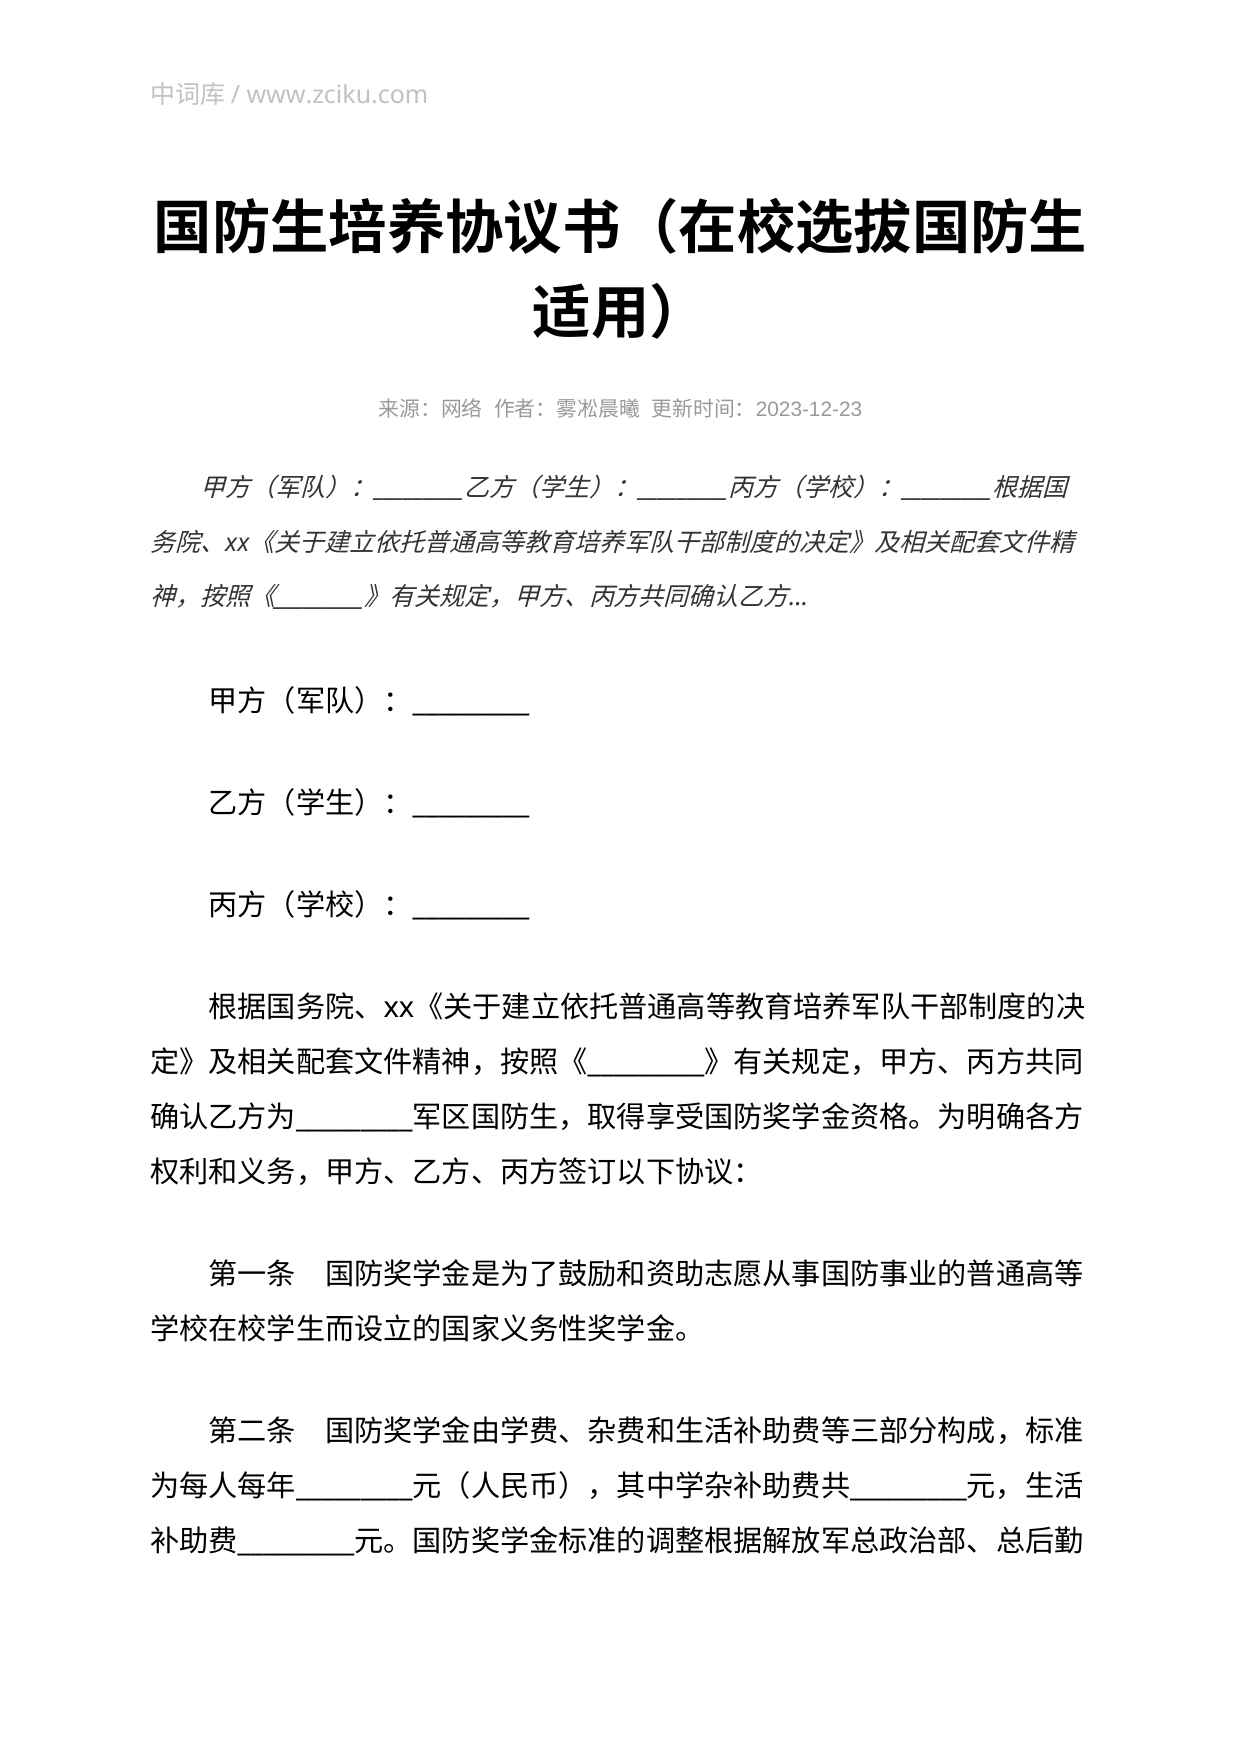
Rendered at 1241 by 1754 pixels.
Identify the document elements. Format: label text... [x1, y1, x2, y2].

text 乙方（学生）：_________ [150, 780, 1090, 822]
subtitle 国防生培养协议书（在校选拔国防生适用） [150, 181, 1090, 350]
text 根据国务院、xx《关于建立依托普通高等教育培养军队干部制度的决定》及相关配套文件精神，按照《_________》有关规定，甲方、丙方共同确认乙方为_________军区国防生，取得享受国防奖学金资格。为明确各方权利和义务，甲方、乙方、丙方签订以下协议： [150, 984, 1090, 1191]
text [150, 1407, 1090, 1559]
text 丙方（学校）：_________ [150, 882, 1090, 924]
text 甲方（军队）：_________乙方（学生）：_________丙方（学校）：_________根据国务院、xx《关于建立依托普通高等教育培养军队干部制度的决定》及相关配套文件精神，按照《_________》有关规定，甲方、丙方共同确认乙方... [150, 468, 1090, 613]
text 第一条 国防奖学金是为了鼓励和资助志愿从事国防事业的普通高等学校在校学生而设立的国家义务性奖学金。 [150, 1251, 1090, 1348]
text 来源：网络 作者：雾凇晨曦 更新时间：2023-12-23 [150, 397, 1090, 421]
text 甲方（军队）：_________ [150, 678, 1090, 720]
